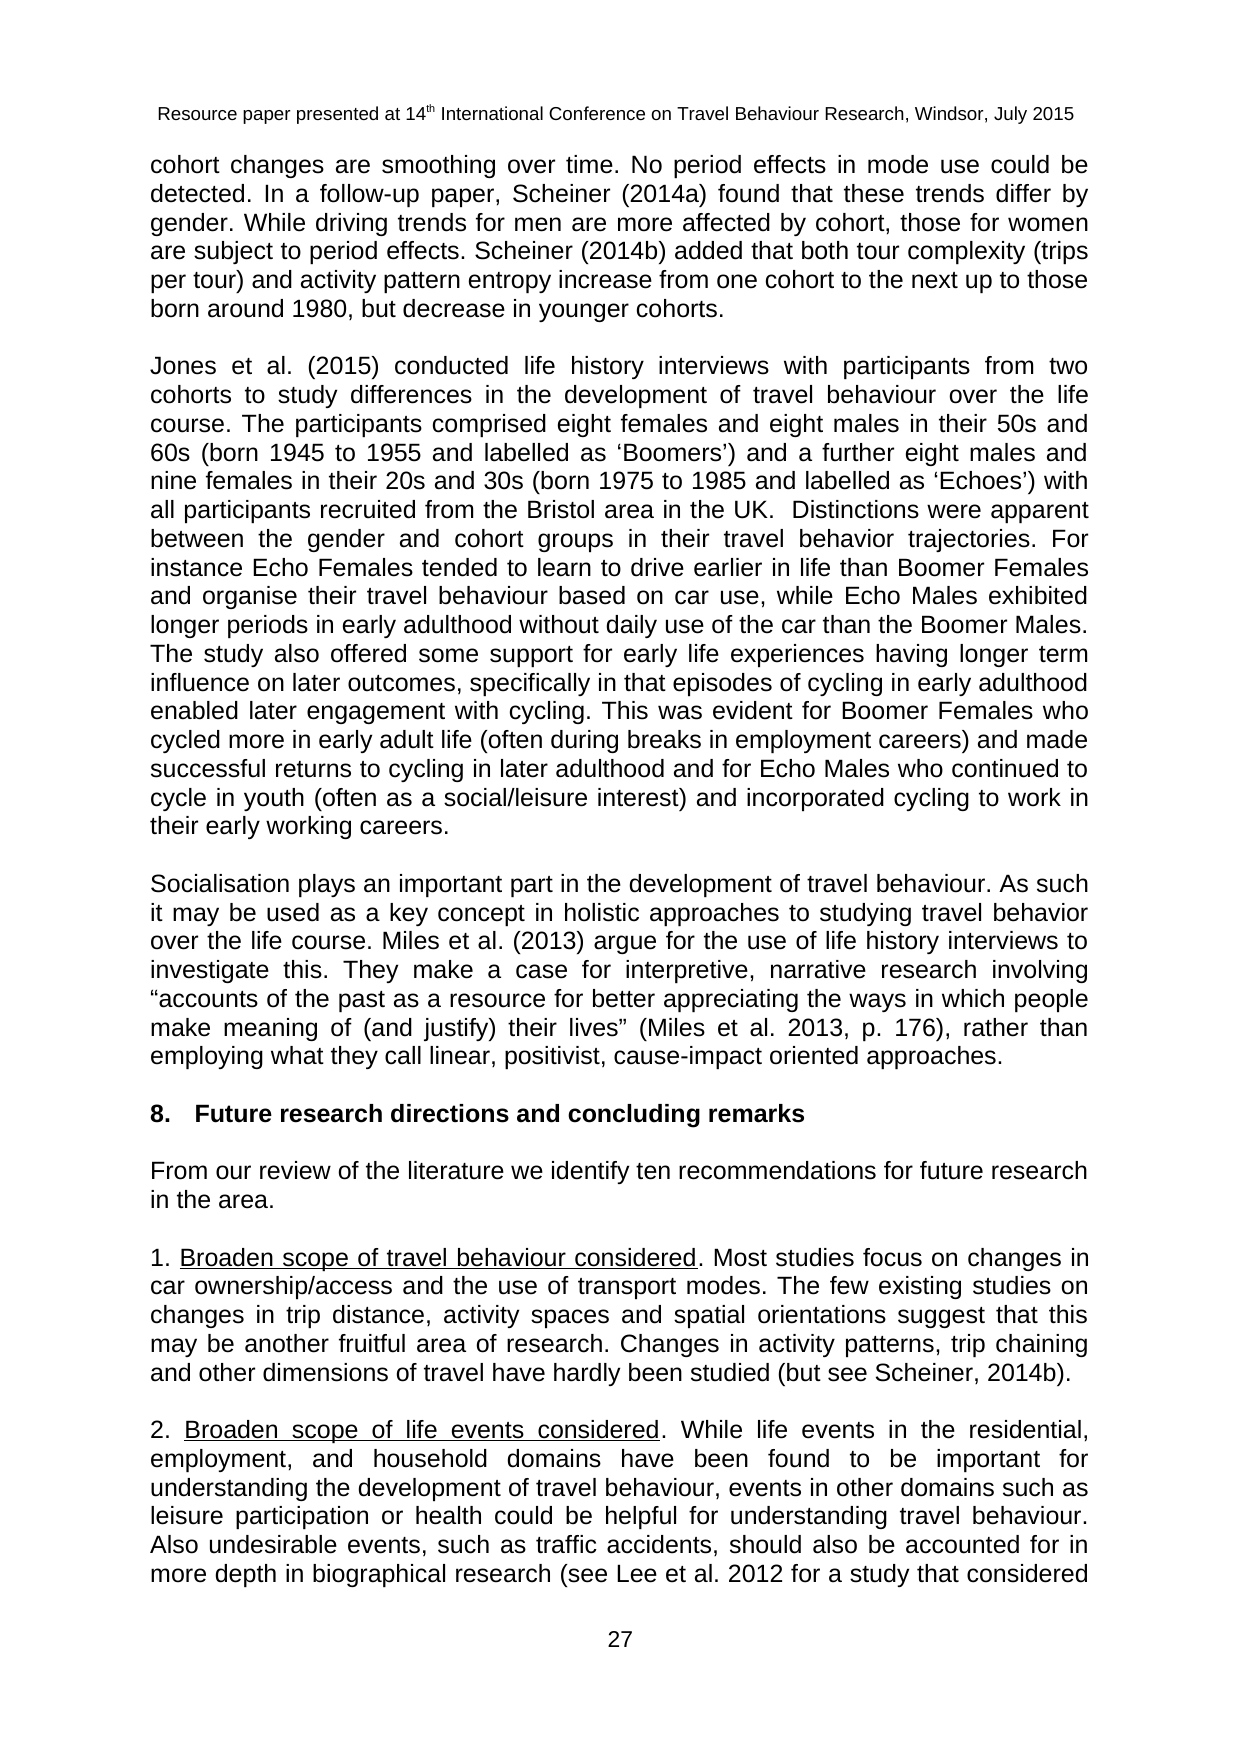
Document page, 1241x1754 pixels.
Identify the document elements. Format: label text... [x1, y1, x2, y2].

text Socialisation plays an important part in the development of travel behaviour. As such it may be used as a key concept in holistic approaches to studying travel behavior over the life course. Miles et al. (2013) argue for the use of life history interviews to investigate this. They make a case for interpretive, narrative research involving “accounts of the past as a resource for better appreciating the ways in which people make meaning of (and justify) their lives” (Miles et al. 2013, p. 176), rather than employing what they call linear, positivist, cause-impact oriented approaches. [150, 869, 1090, 1070]
text 1. Broaden scope of travel behaviour considered. Most studies focus on changes in car ownership/access and the use of transport modes. The few existing studies on changes in trip distance, activity spaces and spatial orientations suggest that this may be another fruitful area of research. Changes in activity patterns, trip chaining and other dimensions of travel have hardly been studied (but see Scheiner, 2014b). [150, 1242, 1090, 1386]
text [150, 1415, 1090, 1587]
list Future research directions and concluding remarks [150, 1099, 1090, 1127]
text From our review of the literature we identify ten recommendations for future research in the area. [150, 1156, 1090, 1214]
text Jones et al. (2015) conducted life history interviews with participants from two cohorts to study differences in the development of travel behaviour over the life course. The participants comprised eight females and eight males in their 50s and 60s (born 1945 to 1955 and labelled as ‘Boomers’) and a further eight males and nine females in their 20s and 30s (born 1975 to 1985 and labelled as ‘Echoes’) with all participants recruited from the Bristol area in the UK. Distinctions were apparent between the gender and cohort groups in their travel behavior trajectories. For instance Echo Females tended to learn to drive earlier in life than Boomer Females and organise their travel behaviour based on car use, while Echo Males exhibited longer periods in early adulthood without daily use of the car than the Boomer Males. The study also offered some support for early life experiences having longer term influence on later outcomes, specifically in that episodes of cycling in early adulthood enabled later engagement with cycling. This was evident for Boomer Females who cycled more in early adult life (often during breaks in employment careers) and made successful returns to cycling in later adulthood and for Echo Males who continued to cycle in youth (often as a social/leisure interest) and incorporated cycling to work in their early working careers. [150, 351, 1090, 840]
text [150, 150, 1090, 322]
